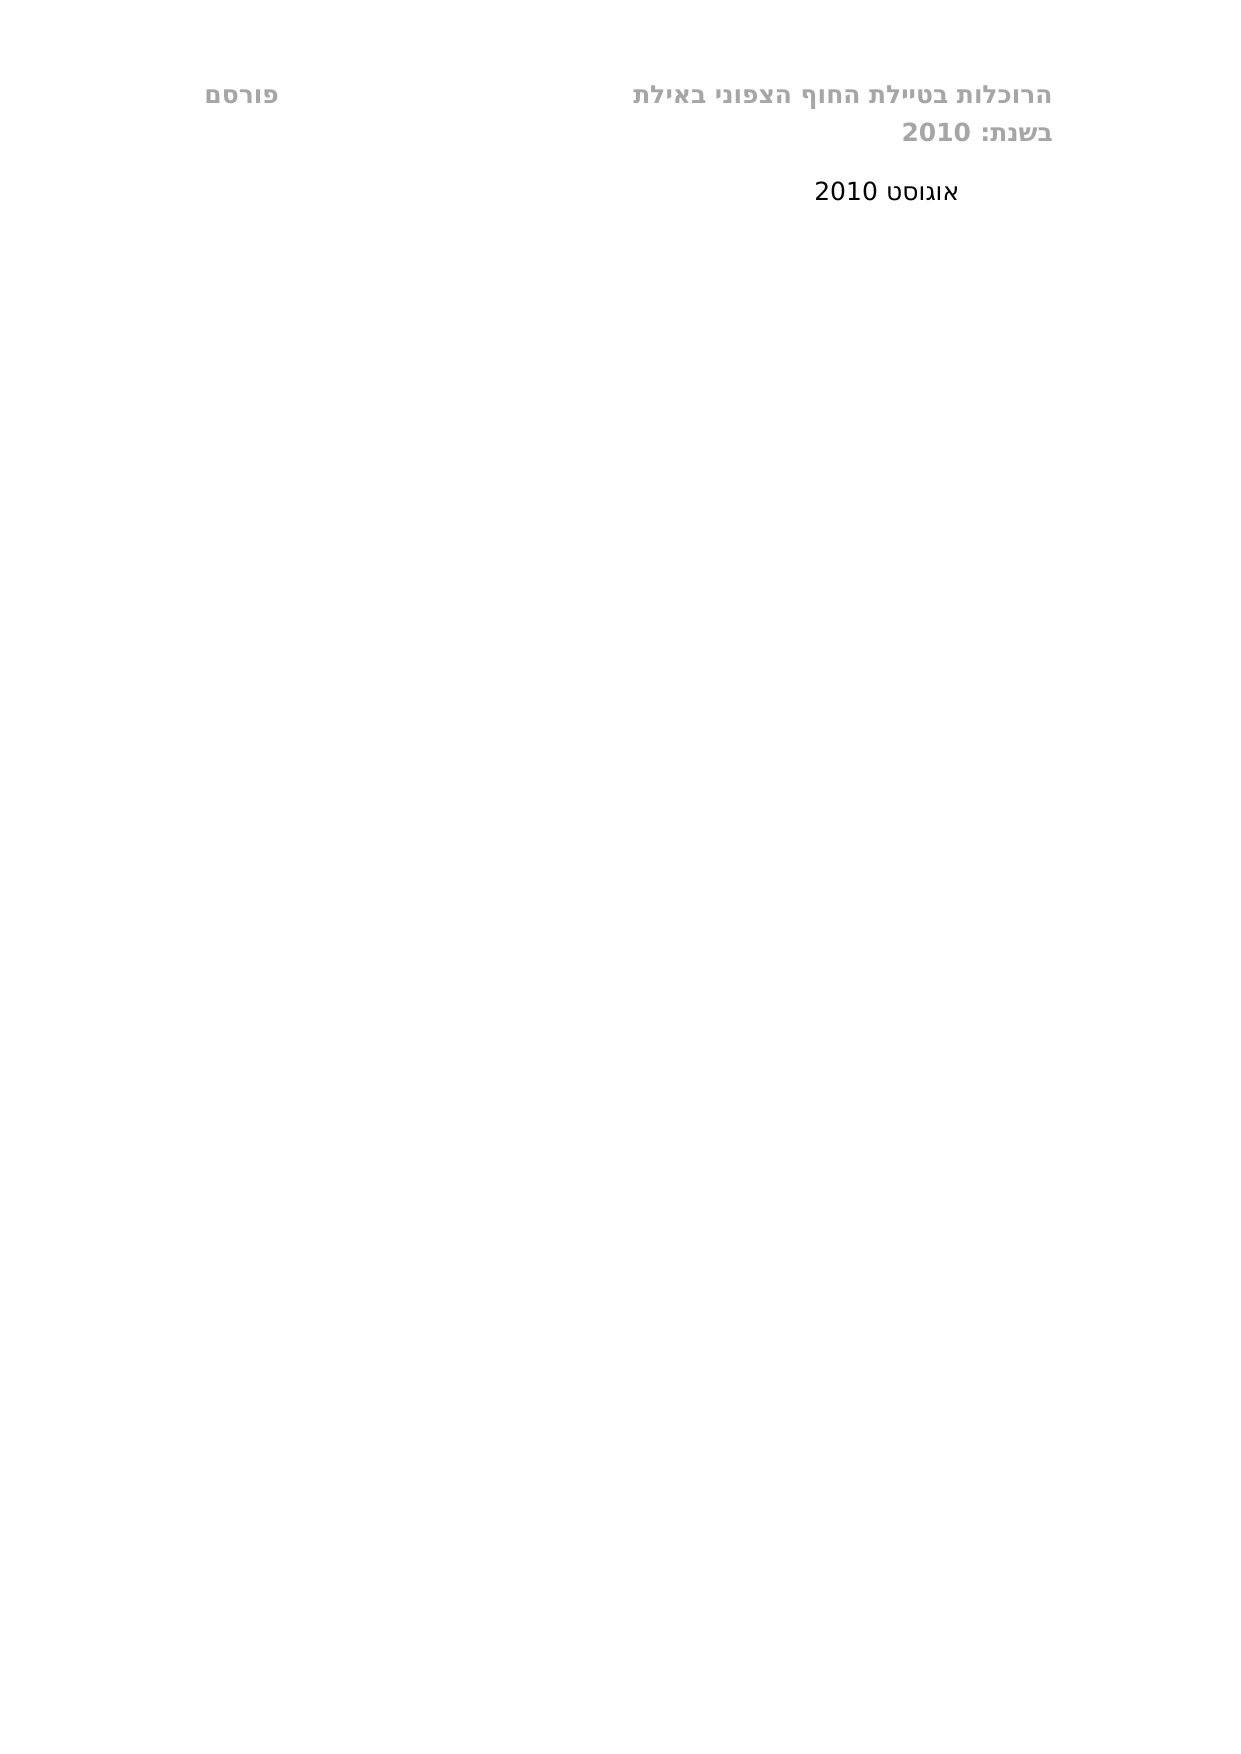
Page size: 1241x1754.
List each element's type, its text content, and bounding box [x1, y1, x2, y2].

text אוגוסט 2010 [177, 177, 1053, 207]
